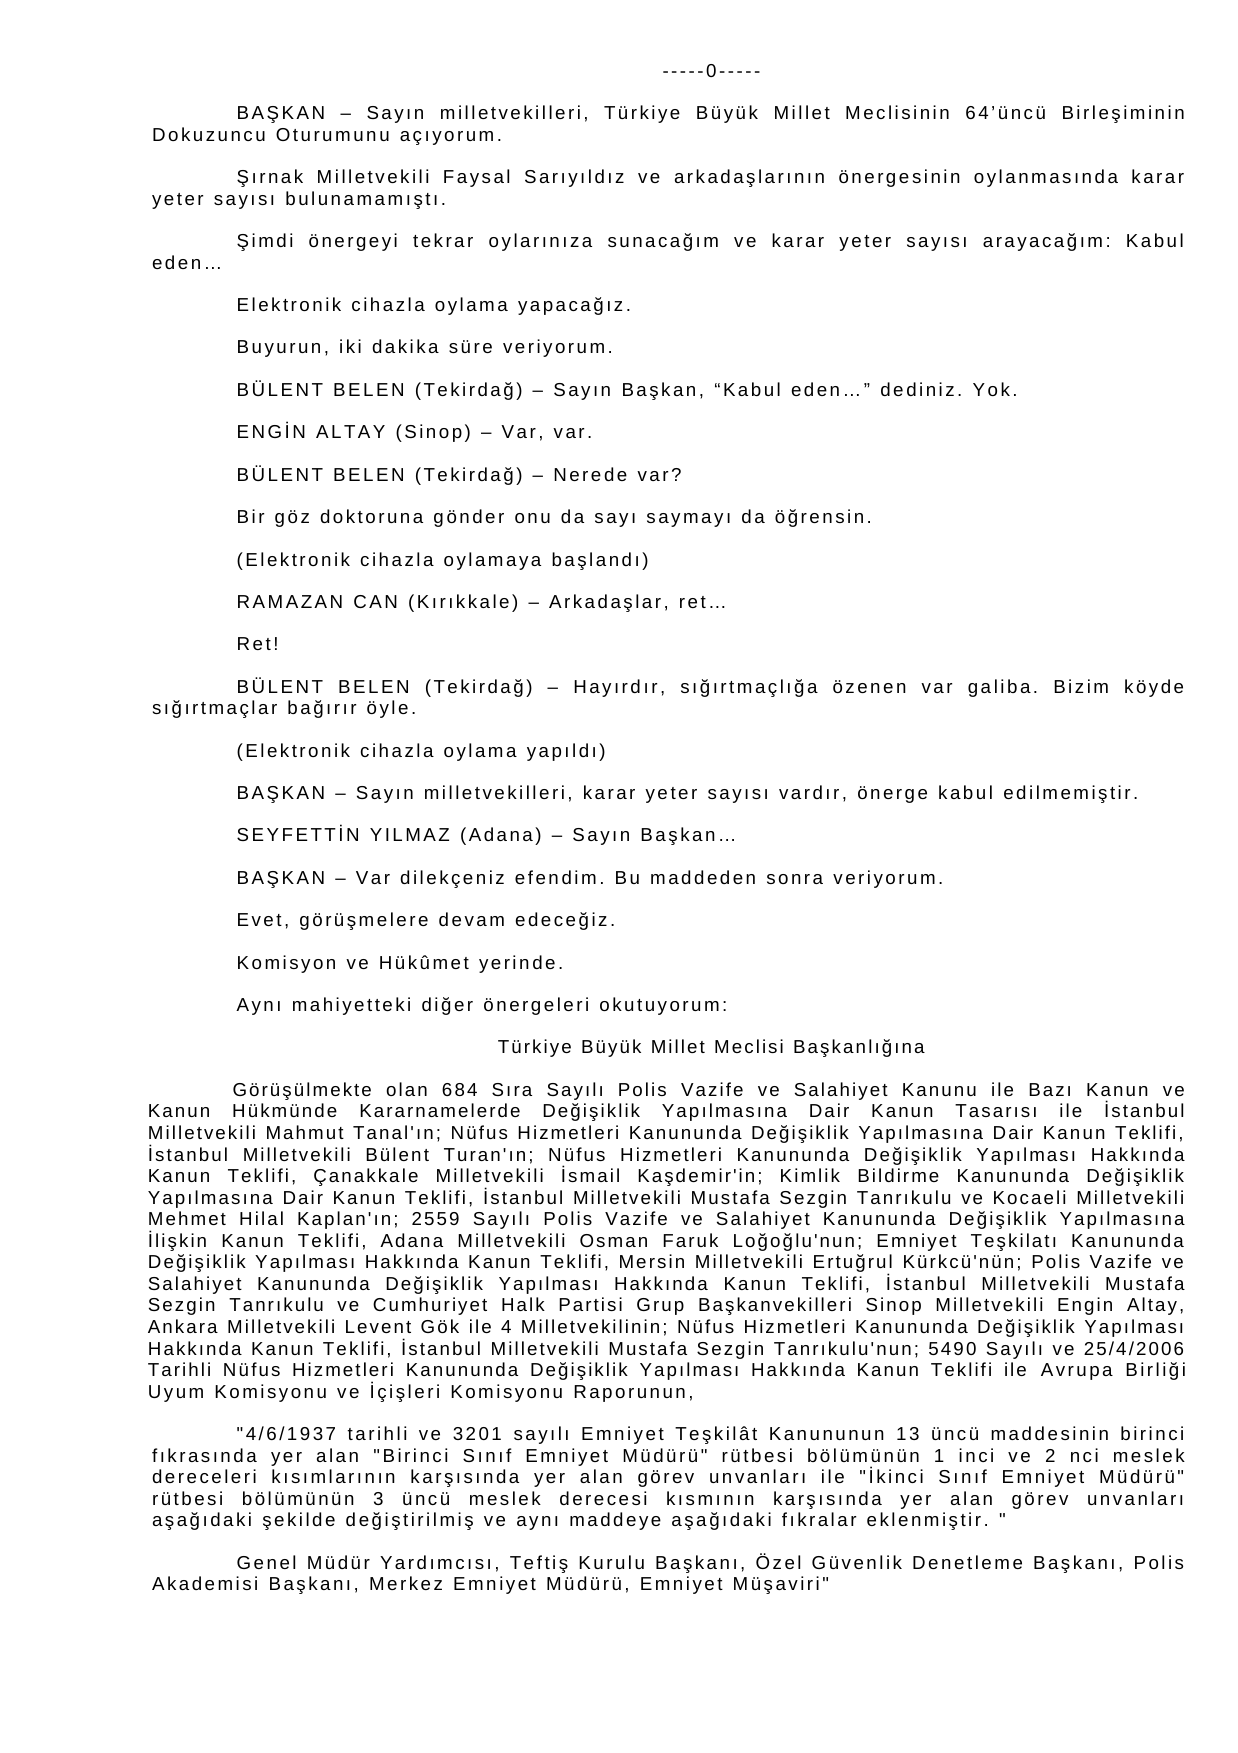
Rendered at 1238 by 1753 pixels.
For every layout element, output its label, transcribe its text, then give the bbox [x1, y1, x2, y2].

text Ret! [152, 633, 1186, 655]
text BÜLENT BELEN (Tekirdağ) – Hayırdır, sığırtmaçlığa özenen var galiba. Bizim köyde sığırtmaçlar bağırır öyle. [152, 676, 1186, 719]
text BÜLENT BELEN (Tekirdağ) – Nerede var? [152, 463, 1186, 485]
text (Elektronik cihazla oylama yapıldı) [152, 739, 1186, 761]
text -----0----- [152, 60, 1186, 81]
text Bir göz doktoruna gönder onu da sayı saymayı da öğrensin. [152, 506, 1186, 527]
text ENGİN ALTAY (Sinop) – Var, var. [152, 421, 1186, 443]
text Elektronik cihazla oylama yapacağız. [152, 294, 1186, 316]
text BAŞKAN – Sayın milletvekilleri, Türkiye Büyük Millet Meclisinin 64’üncü Birleşiminin Dokuzuncu Oturumunu açıyorum. [152, 102, 1186, 145]
text BAŞKAN – Var dilekçeniz efendim. Bu maddeden sonra veriyorum. [152, 867, 1186, 888]
text Şimdi önergeyi tekrar oylarınıza sunacağım ve karar yeter sayısı arayacağım: Kabul eden… [152, 230, 1186, 273]
text SEYFETTİN YILMAZ (Adana) – Sayın Başkan… [152, 824, 1186, 846]
text RAMAZAN CAN (Kırıkkale) – Arkadaşlar, ret… [152, 591, 1186, 612]
text Türkiye Büyük Millet Meclisi Başkanlığına [152, 1036, 1186, 1058]
text (Elektronik cihazla oylamaya başlandı) [152, 548, 1186, 570]
text "4/6/1937 tarihli ve 3201 sayılı Emniyet Teşkilât Kanununun 13 üncü maddesinin birinci fıkrasında yer alan "Birinci Sınıf Emniyet Müdürü" rütbesi bölümünün 1 inci ve 2 nci meslek dereceleri kısımlarının karşısında yer alan görev unvanları ile "İkinci Sınıf Emniyet Müdürü" rütbesi bölümünün 3 üncü meslek derecesi kısmının karşısında yer alan görev unvanları aşağıdaki şekilde değiştirilmiş ve aynı maddeye aşağıdaki fıkralar eklenmiştir. " [152, 1423, 1186, 1531]
text Görüşülmekte olan 684 Sıra Sayılı Polis Vazife ve Salahiyet Kanunu ile Bazı Kanun ve Kanun Hükmünde Kararnamelerde Değişiklik Yapılmasına Dair Kanun Tasarısı ile İstanbul Milletvekili Mahmut Tanal'ın; Nüfus Hizmetleri Kanununda Değişiklik Yapılmasına Dair Kanun Teklifi, İstanbul Milletvekili Bülent Turan'ın; Nüfus Hizmetleri Kanununda Değişiklik Yapılması Hakkında Kanun Teklifi, Çanakkale Milletvekili İsmail Kaşdemir'in; Kimlik Bildirme Kanununda Değişiklik Yapılmasına Dair Kanun Teklifi, İstanbul Milletvekili Mustafa Sezgin Tanrıkulu ve Kocaeli Milletvekili Mehmet Hilal Kaplan'ın; 2559 Sayılı Polis Vazife ve Salahiyet Kanununda Değişiklik Yapılmasına İlişkin Kanun Teklifi, Adana Milletvekili Osman Faruk Loğoğlu'nun; Emniyet Teşkilatı Kanununda Değişiklik Yapılması Hakkında Kanun Teklifi, Mersin Milletvekili Ertuğrul Kürkcü'nün; Polis Vazife ve Salahiyet Kanununda Değişiklik Yapılması Hakkında Kanun Teklifi, İstanbul Milletvekili Mustafa Sezgin Tanrıkulu ve Cumhuriyet Halk Partisi Grup Başkanvekilleri Sinop Milletvekili Engin Altay, Ankara Milletvekili Levent Gök ile 4 Milletvekilinin; Nüfus Hizmetleri Kanununda Değişiklik Yapılması Hakkında Kanun Teklifi, İstanbul Milletvekili Mustafa Sezgin Tanrıkulu'nun; 5490 Sayılı ve 25/4/2006 Tarihli Nüfus Hizmetleri Kanununda Değişiklik Yapılması Hakkında Kanun Teklifi ile Avrupa Birliği Uyum Komisyonu ve İçişleri Komisyonu Raporunun, [148, 1079, 1186, 1402]
text BÜLENT BELEN (Tekirdağ) – Sayın Başkan, “Kabul eden…” dediniz. Yok. [152, 379, 1186, 400]
text Evet, görüşmelere devam edeceğiz. [152, 909, 1186, 931]
text Komisyon ve Hükûmet yerinde. [152, 951, 1186, 973]
text BAŞKAN – Sayın milletvekilleri, karar yeter sayısı vardır, önerge kabul edilmemiştir. [152, 782, 1186, 803]
text Şırnak Milletvekili Faysal Sarıyıldız ve arkadaşlarının önergesinin oylanmasında karar yeter sayısı bulunamamıştı. [152, 166, 1186, 209]
text Buyurun, iki dakika süre veriyorum. [152, 336, 1186, 358]
text Genel Müdür Yardımcısı, Teftiş Kurulu Başkanı, Özel Güvenlik Denetleme Başkanı, Polis Akademisi Başkanı, Merkez Emniyet Müdürü, Emniyet Müşaviri" [152, 1552, 1186, 1595]
text Aynı mahiyetteki diğer önergeleri okutuyorum: [152, 994, 1186, 1015]
